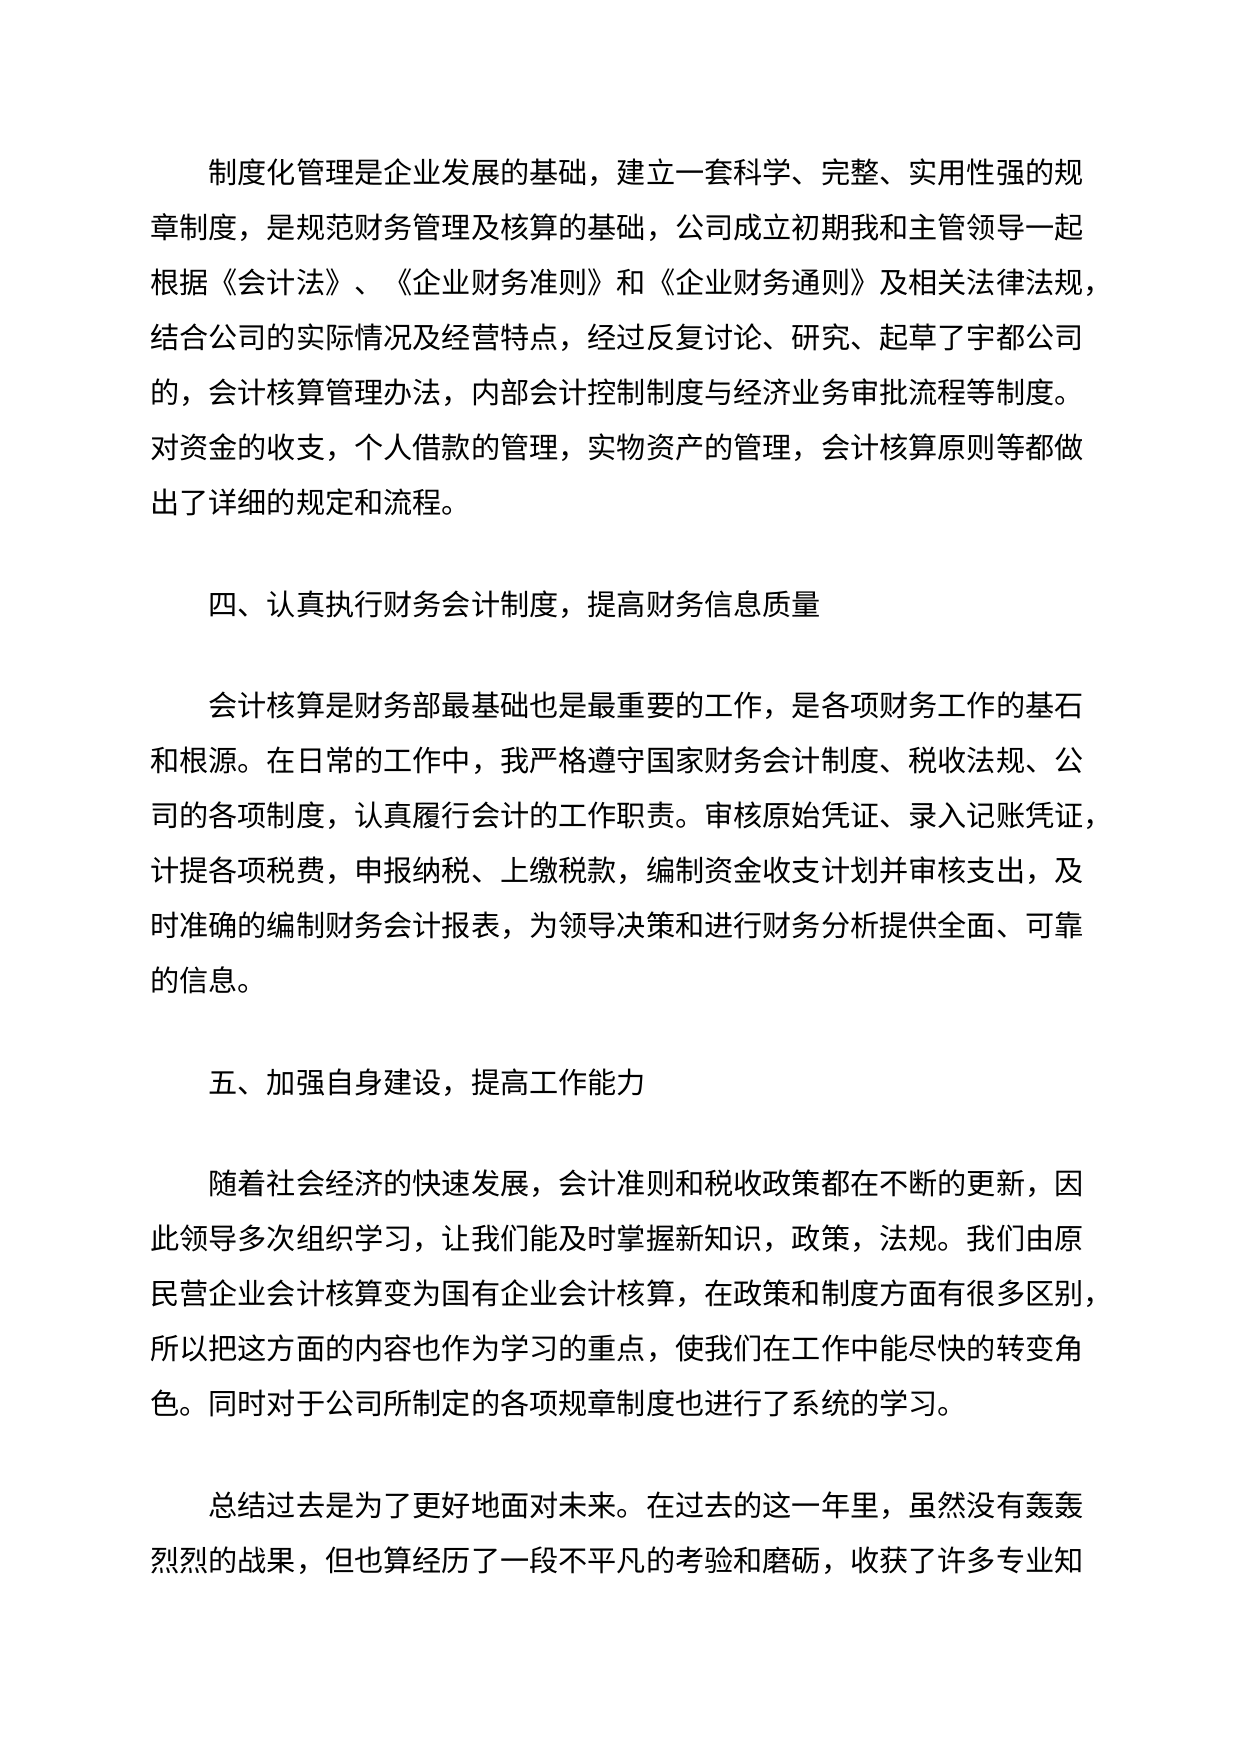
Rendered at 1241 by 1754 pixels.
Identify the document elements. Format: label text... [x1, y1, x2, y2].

text 随着社会经济的快速发展，会计准则和税收政策都在不断的更新，因此领导多次组织学习，让我们能及时掌握新知识，政策，法规。我们由原民营企业会计核算变为国有企业会计核算，在政策和制度方面有很多区别，所以把这方面的内容也作为学习的重点，使我们在工作中能尽快的转变角色。同时对于公司所制定的各项规章制度也进行了系统的学习。 [150, 1161, 1090, 1423]
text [150, 1482, 1090, 1579]
text 四、认真执行财务会计制度，提高财务信息质量 [150, 581, 1090, 623]
text 五、加强自身建设，提高工作能力 [150, 1059, 1090, 1101]
text 会计核算是财务部最基础也是最重要的工作，是各项财务工作的基石和根源。在日常的工作中，我严格遵守国家财务会计制度、税收法规、公司的各项制度，认真履行会计的工作职责。审核原始凭证、录入记账凭证，计提各项税费，申报纳税、上缴税款，编制资金收支计划并审核支出，及时准确的编制财务会计报表，为领导决策和进行财务分析提供全面、可靠的信息。 [150, 683, 1090, 1000]
text 制度化管理是企业发展的基础，建立一套科学、完整、实用性强的规章制度，是规范财务管理及核算的基础，公司成立初期我和主管领导一起根据《会计法》、《企业财务准则》和《企业财务通则》及相关法律法规，结合公司的实际情况及经营特点，经过反复讨论、研究、起草了宇都公司的，会计核算管理办法，内部会计控制制度与经济业务审批流程等制度。对资金的收支，个人借款的管理，实物资产的管理，会计核算原则等都做出了详细的规定和流程。 [150, 150, 1090, 522]
